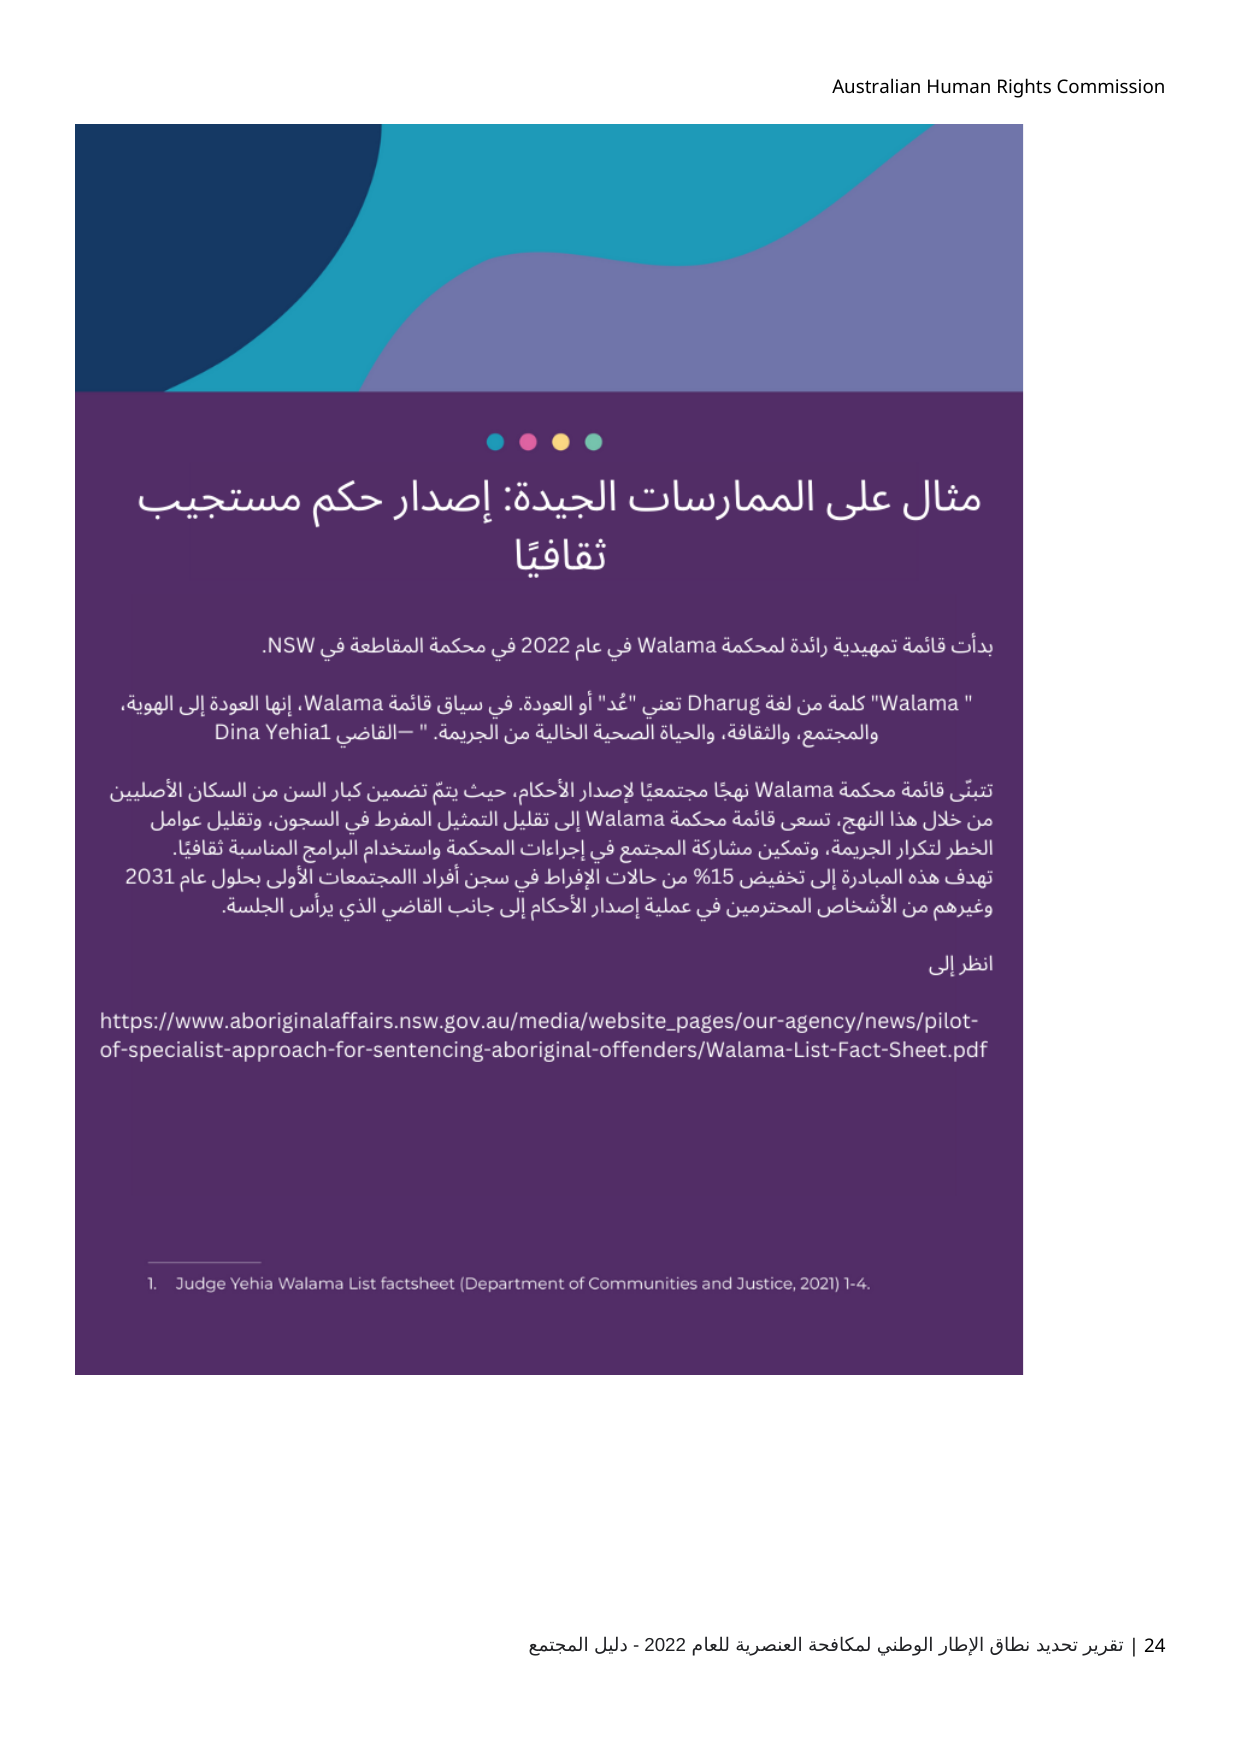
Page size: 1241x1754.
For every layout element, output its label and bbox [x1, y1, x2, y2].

picture [75, 124, 1024, 1375]
